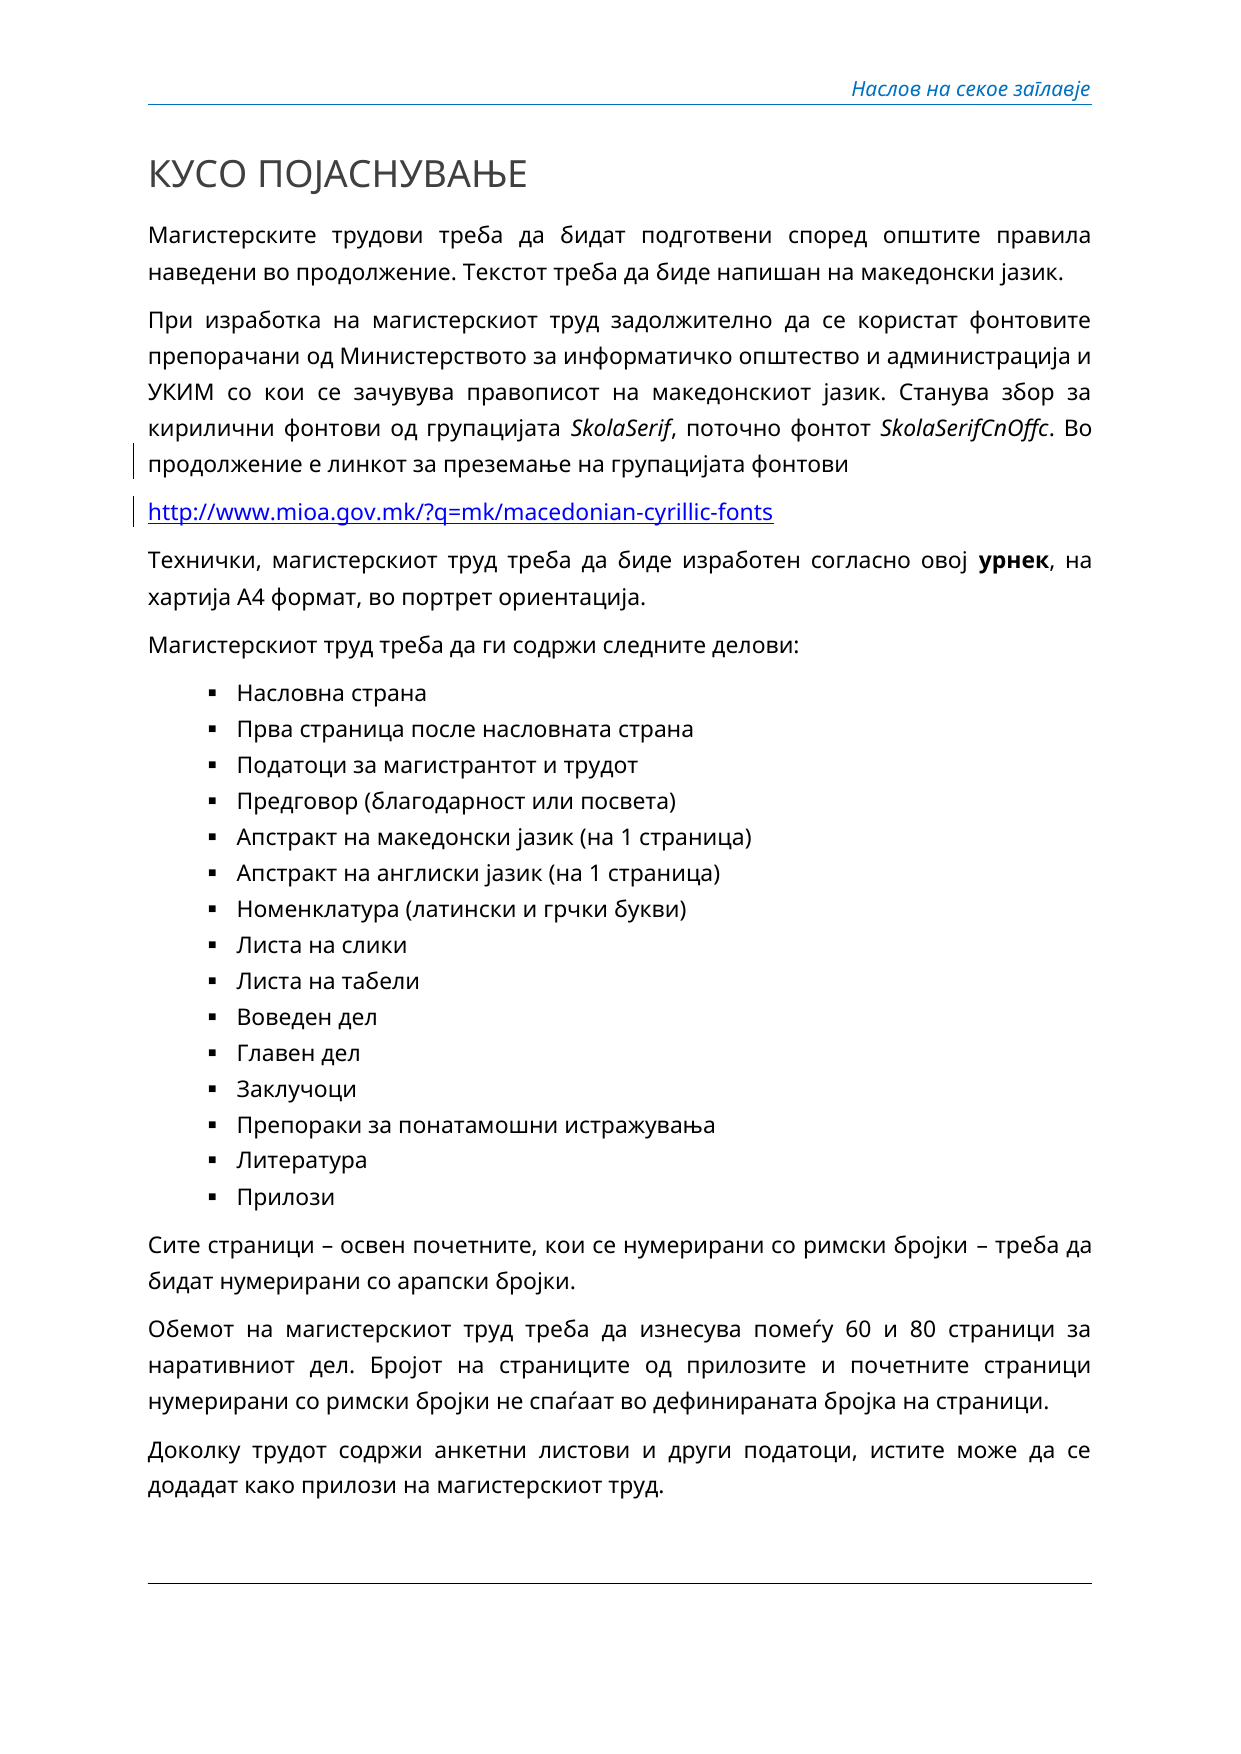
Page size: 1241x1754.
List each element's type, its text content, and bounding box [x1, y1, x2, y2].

text Заклучоци [207, 1073, 1092, 1104]
text Магистерските трудови треба да бидат подготвени според општите правила наведени во продолжение. Текстот треба да биде напишан на македонски јазик. [148, 219, 1092, 287]
text Листа на табели [207, 965, 1092, 996]
text КУСО ПОЈАСНУВАЊЕ [148, 148, 1092, 199]
text Магистерскиот труд треба да ги содржи следните делови: [148, 629, 1092, 660]
text Листа на слики [207, 929, 1092, 960]
text Литература [207, 1144, 1092, 1176]
text Обемот на магистерскиот труд треба да изнесува помеѓу 60 и 80 страници за наративниот дел. Бројот на страниците од прилозите и почетните страници нумерирани со римски бројки не спаѓаат во дефинираната бројка на страници. [148, 1313, 1092, 1416]
text Апстракт на англиски јазик (на 1 страница) [207, 857, 1092, 888]
text Прва страница после насловната страна [207, 713, 1092, 744]
text Прилози [207, 1180, 1092, 1212]
text Технички, магистерскиот труд треба да биде изработен согласно овој урнек, на хартија А4 формат, во портрет ориентација. [148, 544, 1092, 612]
text Предговор (благодарност или посвета) [207, 785, 1092, 816]
text Номенклатура (латински и грчки букви) [207, 893, 1092, 924]
text Воведен дел [207, 1001, 1092, 1032]
text Препораки за понатамошни истражувања [207, 1108, 1092, 1140]
text При изработка на магистерскиот труд задолжително да се користат фонтовите препорачани од Министерството за информатичко општество и администрација и УКИМ со кои се зачувува правописот на македонскиот јазик. Станува збор за кирилични фонтови од групацијата SkolaSerif, поточно фонтот SkolaSerifCnOffc. Во продолжение е линкот за преземање на групацијата фонтови [148, 304, 1092, 479]
text Главен дел [207, 1037, 1092, 1068]
text Податоци за магистрантот и трудот [207, 749, 1092, 780]
text Апстракт на македонски јазик (на 1 страница) [207, 821, 1092, 852]
text Насловна страна [207, 677, 1092, 708]
text Сите страници – освен почетните, кои се нумерирани со римски бројки – треба да бидат нумерирани со арапски бројки. [148, 1229, 1092, 1296]
text http://www.mioa.gov.mk/?q=mk/macedonian-cyrillic-fonts [148, 496, 1092, 527]
text Доколку трудот содржи анкетни листови и други податоци, истите може да се додадат како прилози на магистерскиот труд. [148, 1433, 1092, 1501]
